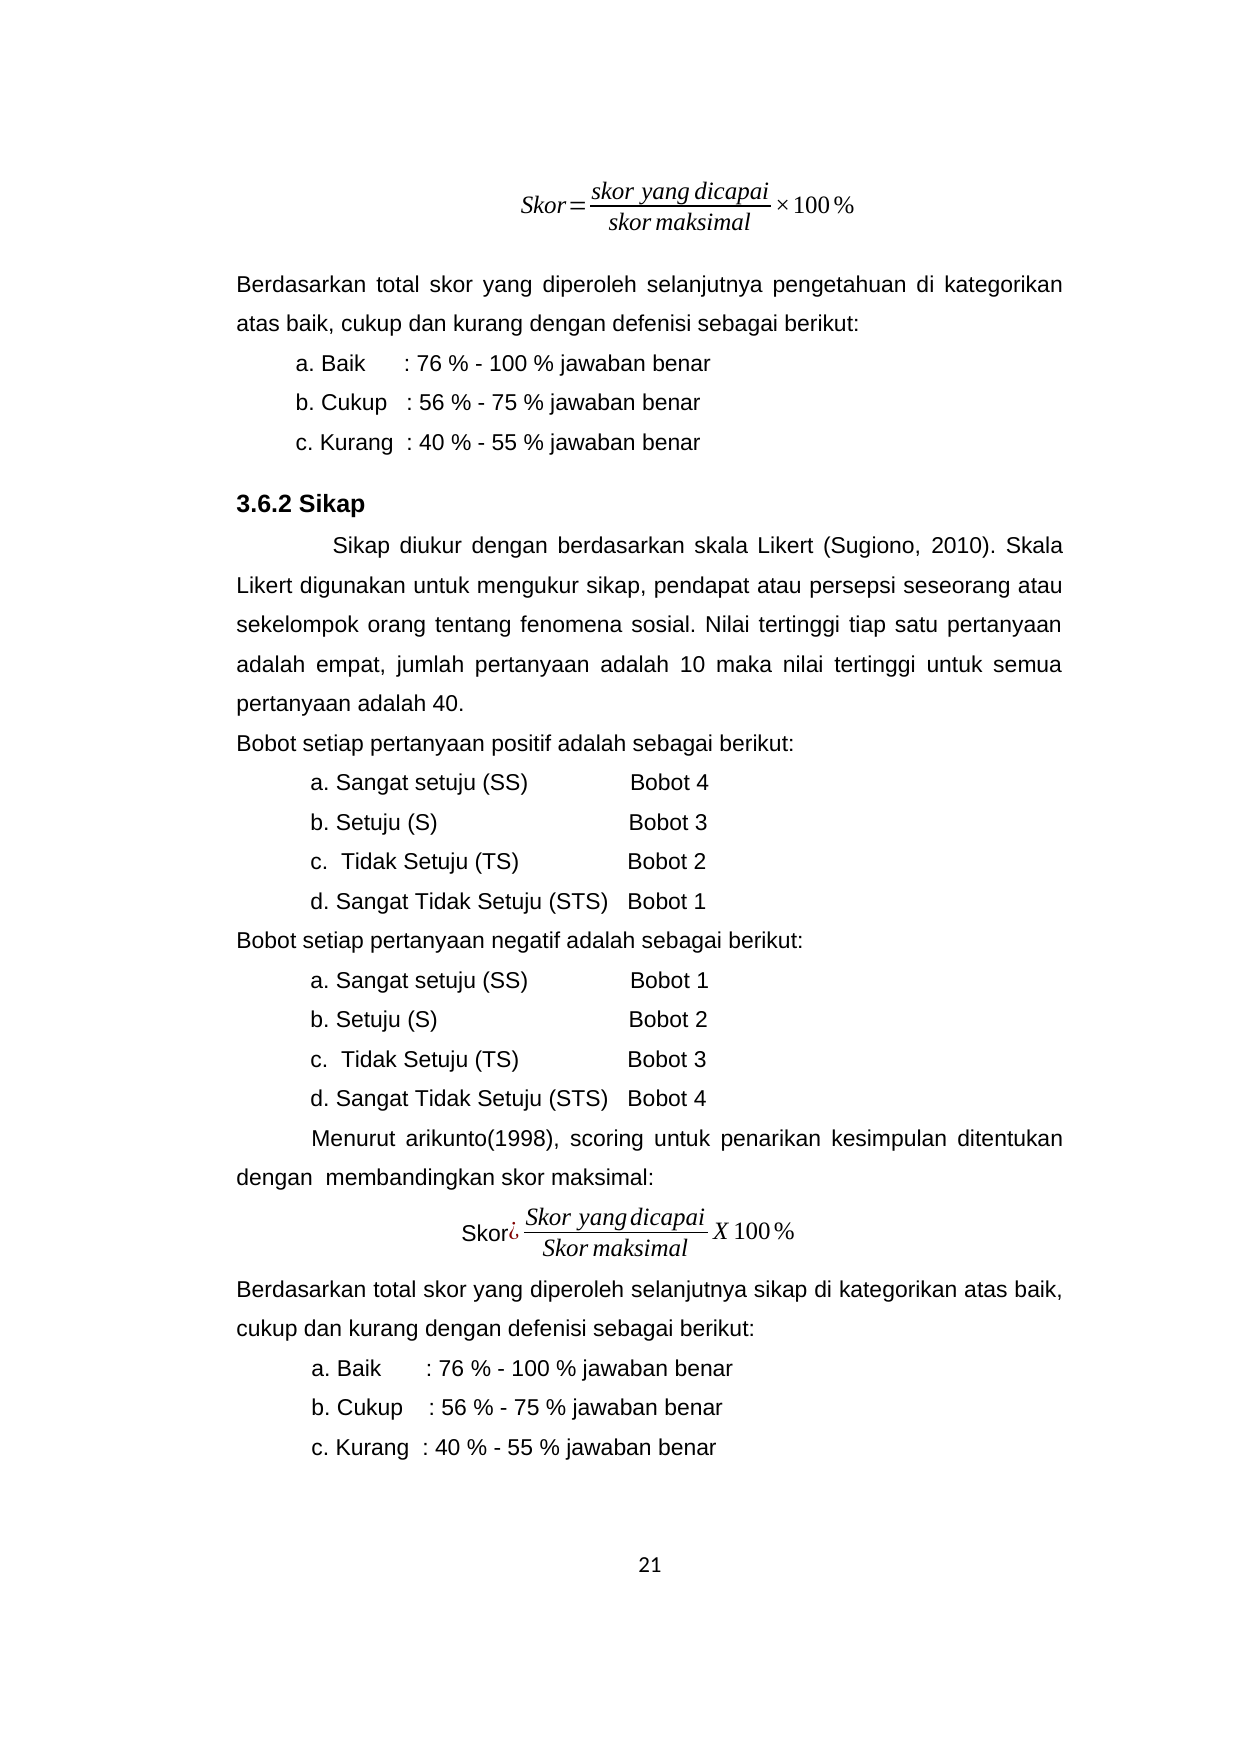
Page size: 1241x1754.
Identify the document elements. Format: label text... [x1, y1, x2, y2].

subtitle 3.6.2 Sikap [236, 489, 1063, 518]
text Berdasarkan total skor yang diperoleh selanjutnya sikap di kategorikan atas baik, cukup dan kurang dengan defenisi sebagai berikut: [236, 1276, 1063, 1341]
text b. Setuju (S) Bobot 2 [236, 1006, 1063, 1032]
text Berdasarkan total skor yang diperoleh selanjutnya pengetahuan di kategorikan atas baik, cukup dan kurang dengan defenisi sebagai berikut: [236, 271, 1063, 337]
text Bobot setiap pertanyaan negatif adalah sebagai berikut: [236, 927, 1063, 953]
text c. Tidak Setuju (TS) Bobot 3 [236, 1046, 1063, 1072]
text Skor [236, 1203, 1063, 1262]
text Sikap diukur dengan berdasarkan skala Likert (Sugiono, 2010). Skala Likert digunakan untuk mengukur sikap, pendapat atau persepsi seseorang atau sekelompok orang tentang fenomena sosial. Nilai tertinggi tiap satu pertanyaan adalah empat, jumlah pertanyaan adalah 10 maka nilai tertinggi untuk semua pertanyaan adalah 40. [236, 532, 1063, 717]
text Menurut arikunto(1998), scoring untuk penarikan kesimpulan ditentukan dengan membandingkan skor maksimal: [236, 1124, 1063, 1190]
text a. Baik : 76 % - 100 % jawaban benar [236, 1354, 1063, 1381]
text d. Sangat Tidak Setuju (STS) Bobot 4 [236, 1085, 1063, 1111]
text b. Cukup : 56 % - 75 % jawaban benar [236, 1394, 1063, 1420]
text a. Baik : 76 % - 100 % jawaban benar [236, 350, 1063, 376]
text c. Kurang : 40 % - 55 % jawaban benar [236, 1433, 1063, 1460]
text c. Kurang : 40 % - 55 % jawaban benar [295, 429, 1063, 455]
text a. Sangat setuju (SS) Bobot 4 [236, 769, 1063, 796]
text a. Sangat setuju (SS) Bobot 1 [236, 967, 1063, 993]
text c. Tidak Setuju (TS) Bobot 2 [236, 848, 1063, 874]
text Bobot setiap pertanyaan positif adalah sebagai berikut: [236, 730, 1063, 756]
text b. Setuju (S) Bobot 3 [236, 809, 1063, 835]
text b. Cukup : 56 % - 75 % jawaban benar [295, 389, 1063, 416]
text d. Sangat Tidak Setuju (STS) Bobot 1 [236, 888, 1063, 914]
